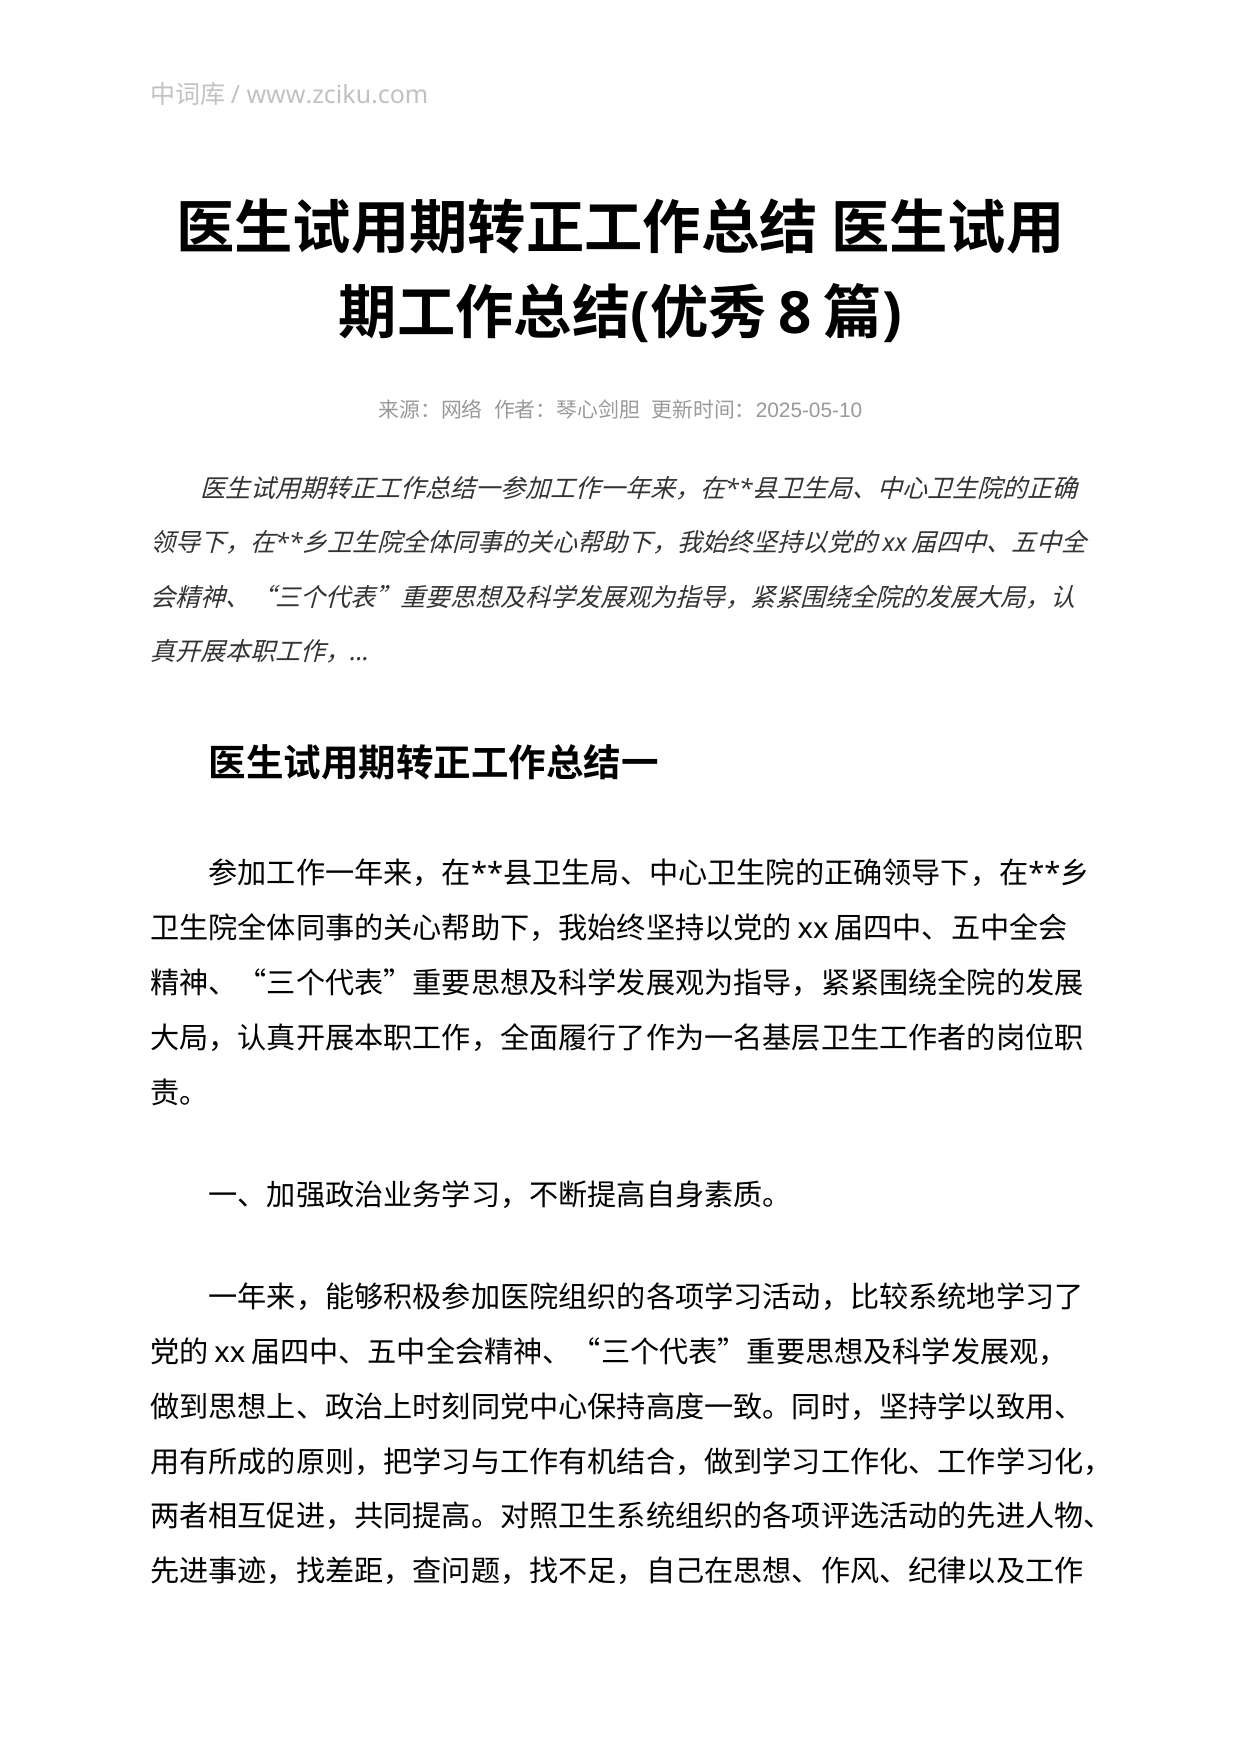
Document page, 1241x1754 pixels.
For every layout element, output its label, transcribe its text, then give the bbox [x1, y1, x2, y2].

text 医生试用期转正工作总结一 [150, 733, 1090, 787]
text 参加工作一年来，在**县卫生局、中心卫生院的正确领导下，在**乡卫生院全体同事的关心帮助下，我始终坚持以党的xx届四中、五中全会精神、“三个代表”重要思想及科学发展观为指导，紧紧围绕全院的发展大局，认真开展本职工作，全面履行了作为一名基层卫生工作者的岗位职责。 [150, 850, 1090, 1112]
text 一、加强政治业务学习，不断提高自身素质。 [150, 1172, 1090, 1214]
subtitle 医生试用期转正工作总结 医生试用期工作总结(优秀8篇) [150, 181, 1090, 351]
text 来源：网络 作者：琴心剑胆 更新时间：2025-05-10 [150, 397, 1090, 421]
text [150, 1273, 1090, 1590]
text 医生试用期转正工作总结一参加工作一年来，在**县卫生局、中心卫生院的正确领导下，在**乡卫生院全体同事的关心帮助下，我始终坚持以党的xx届四中、五中全会精神、“三个代表”重要思想及科学发展观为指导，紧紧围绕全院的发展大局，认真开展本职工作，... [150, 468, 1090, 668]
